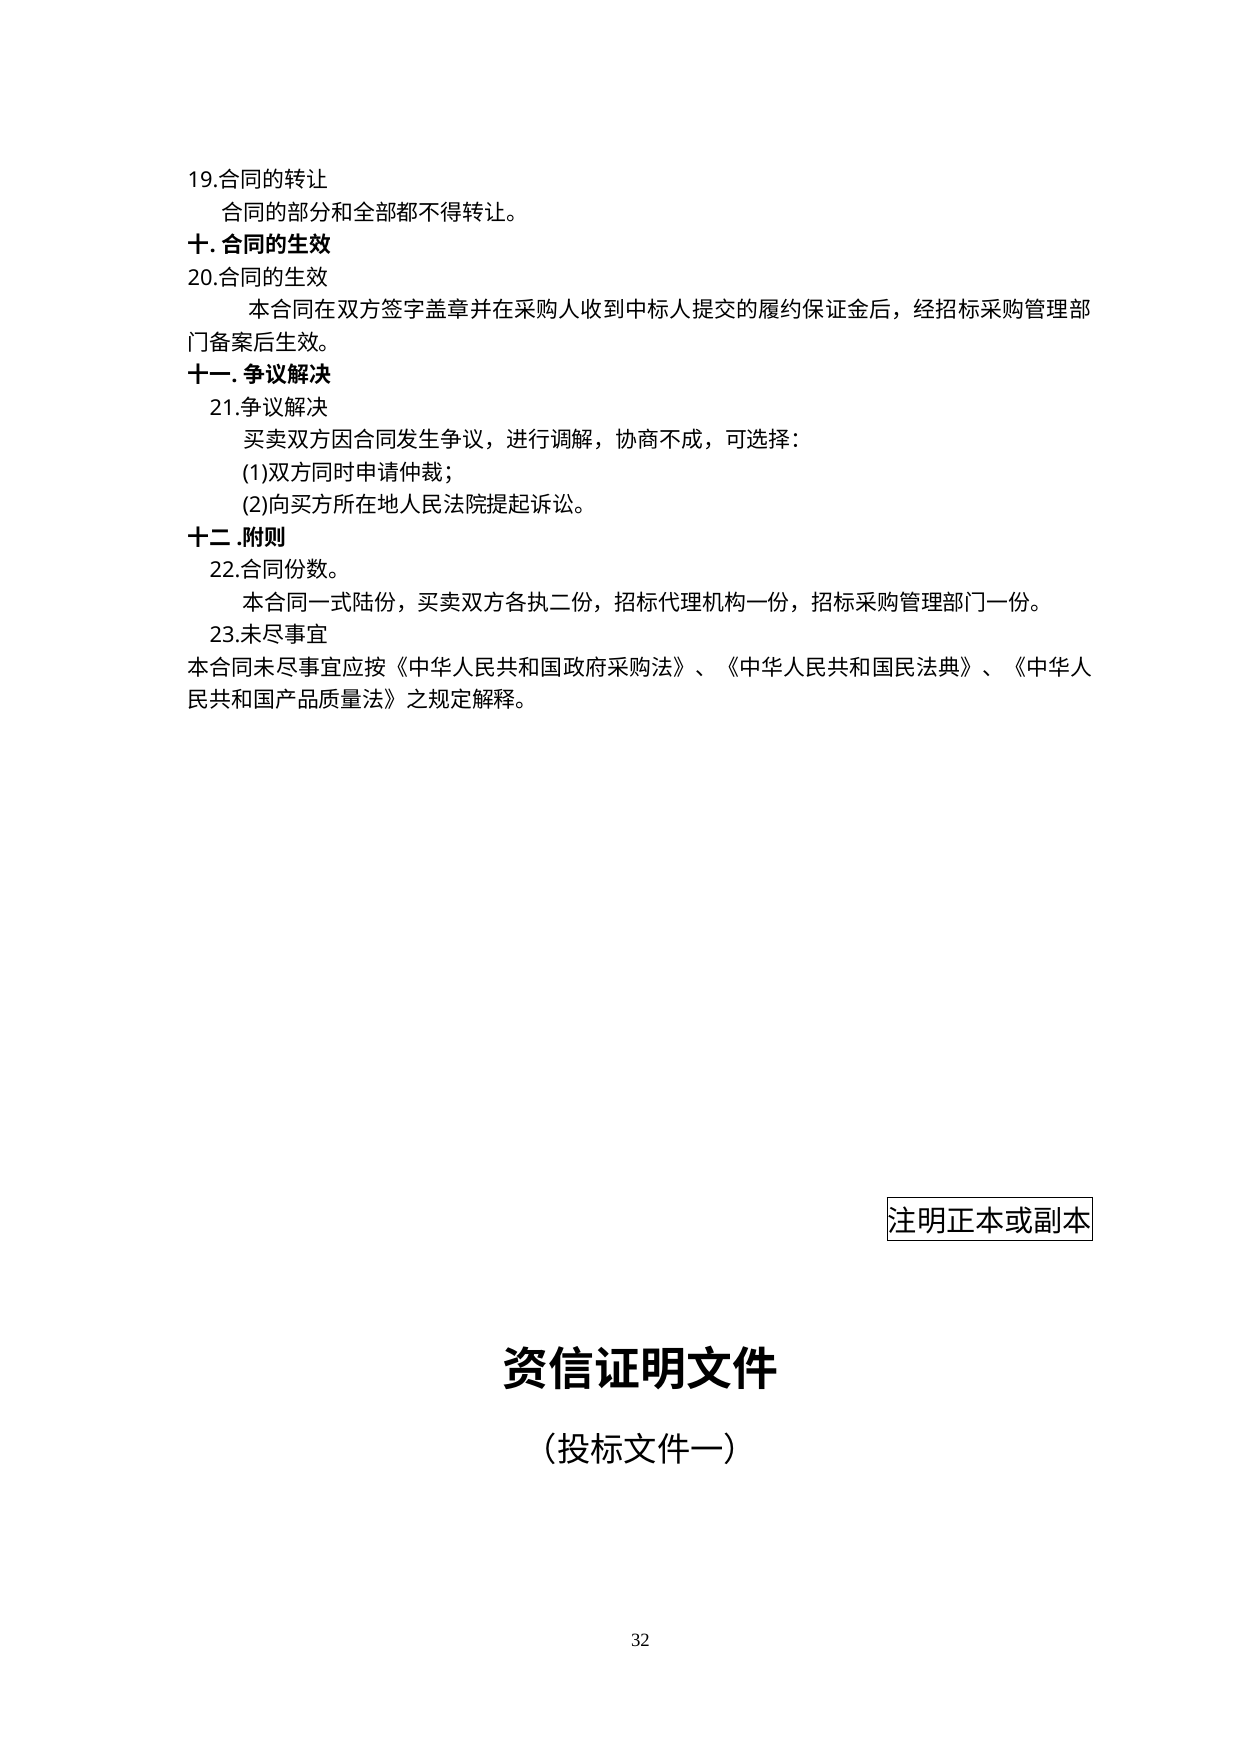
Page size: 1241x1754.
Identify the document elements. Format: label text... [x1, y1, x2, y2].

text 本合同一式陆份，买卖双方各执二份，招标代理机构一份，招标采购管理部门一份。 [187, 584, 1093, 617]
text 注明正本或副本 [187, 1186, 1093, 1251]
text 19.合同的转让 [187, 162, 1093, 194]
text 十二 .附则 [187, 519, 1093, 552]
text 22.合同份数。 [187, 552, 1093, 584]
text 资信证明文件 [187, 1316, 1093, 1414]
text 本合同在双方签字盖章并在采购人收到中标人提交的履约保证金后，经招标采购管理部门备案后生效。 [187, 292, 1093, 357]
text 20.合同的生效 [187, 259, 1093, 292]
text 21.争议解决 [187, 389, 1093, 422]
text 十一. 争议解决 [187, 357, 1093, 389]
text 合同的部分和全部都不得转让。 [187, 194, 1093, 227]
text （投标文件一） [187, 1414, 1093, 1479]
text 本合同未尽事宜应按《中华人民共和国政府采购法》、《中华人民共和国民法典》、《中华人民共和国产品质量法》之规定解释。 [187, 649, 1093, 714]
text 23.未尽事宜 [187, 617, 1093, 649]
text 买卖双方因合同发生争议，进行调解，协商不成，可选择： [187, 422, 1093, 454]
text (2)向买方所在地人民法院提起诉讼。 [187, 487, 1093, 519]
text (1)双方同时申请仲裁； [187, 454, 1093, 487]
text 十. 合同的生效 [187, 227, 1093, 259]
